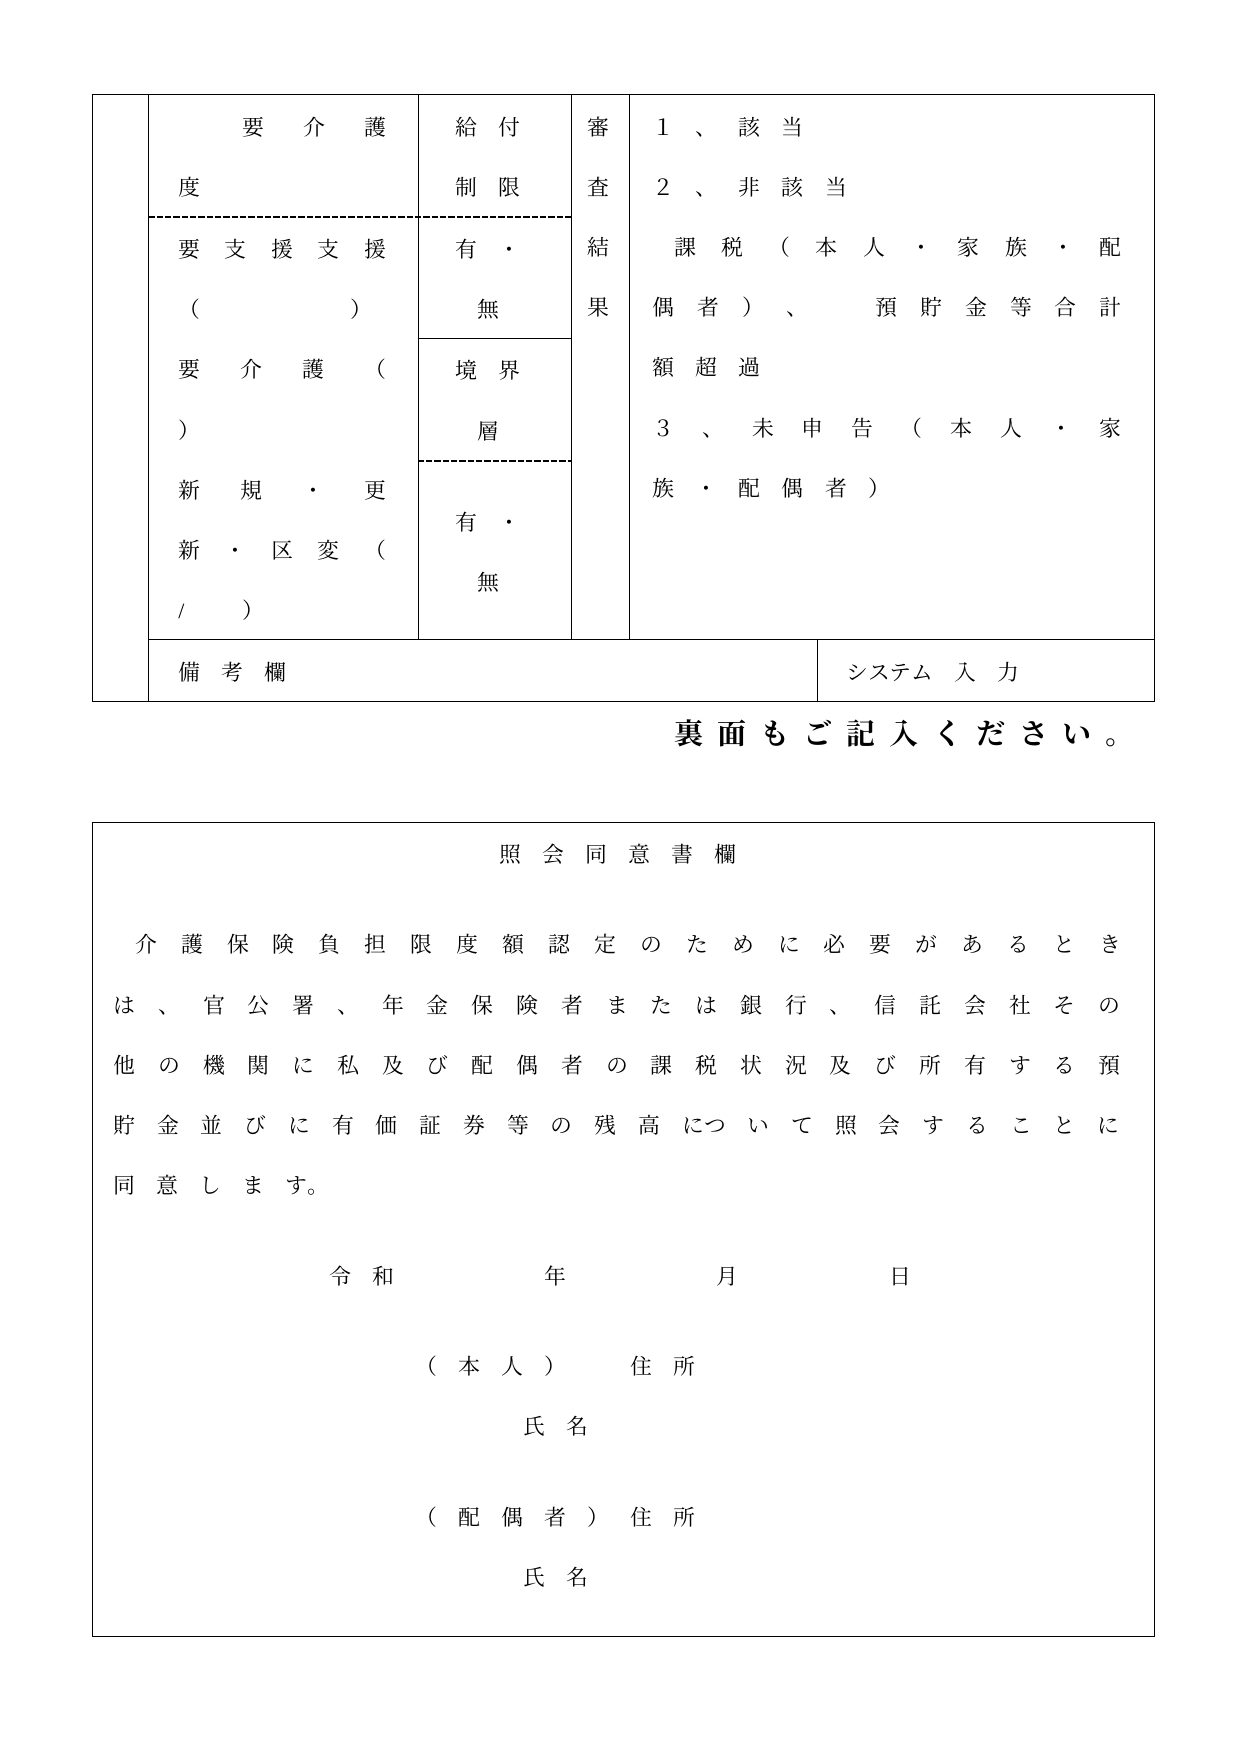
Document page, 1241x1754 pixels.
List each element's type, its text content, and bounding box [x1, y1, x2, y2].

table_cell システム入力 [818, 640, 1154, 701]
table_cell 備考欄 [149, 640, 817, 701]
table_cell 審査結果 [572, 95, 629, 639]
table_cell 給付制限 [419, 95, 571, 216]
table_cell 要介護度 [149, 95, 418, 216]
table_cell 有・無 [419, 216, 571, 338]
table_cell 境界層 [419, 339, 571, 460]
table_cell １、該当 ２、非該当 課税（本人・家族・配偶者）、 預貯金等合計額超過 ３、未申告（本人・家族・配偶者） [630, 95, 1154, 639]
table_cell 要支援支援（ ） 要介護（ ） 新規・更新・区変（ / ） [149, 216, 418, 639]
table_header 照会同意書欄 介護保険負担限度額認定のために必要があるときは、官公署、年金保険者または銀行、信託会社その他の機関に私及び配偶者の課税状況及び所有する預貯金並びに有価証券等の残高について照会することに同意します。 令和 年 月 日 （本人） 住所 氏名 （配偶者）住所 氏名 [93, 823, 1154, 1636]
text 裏面もご記入ください。 [92, 702, 1148, 762]
table_cell 有・無 [419, 460, 571, 639]
